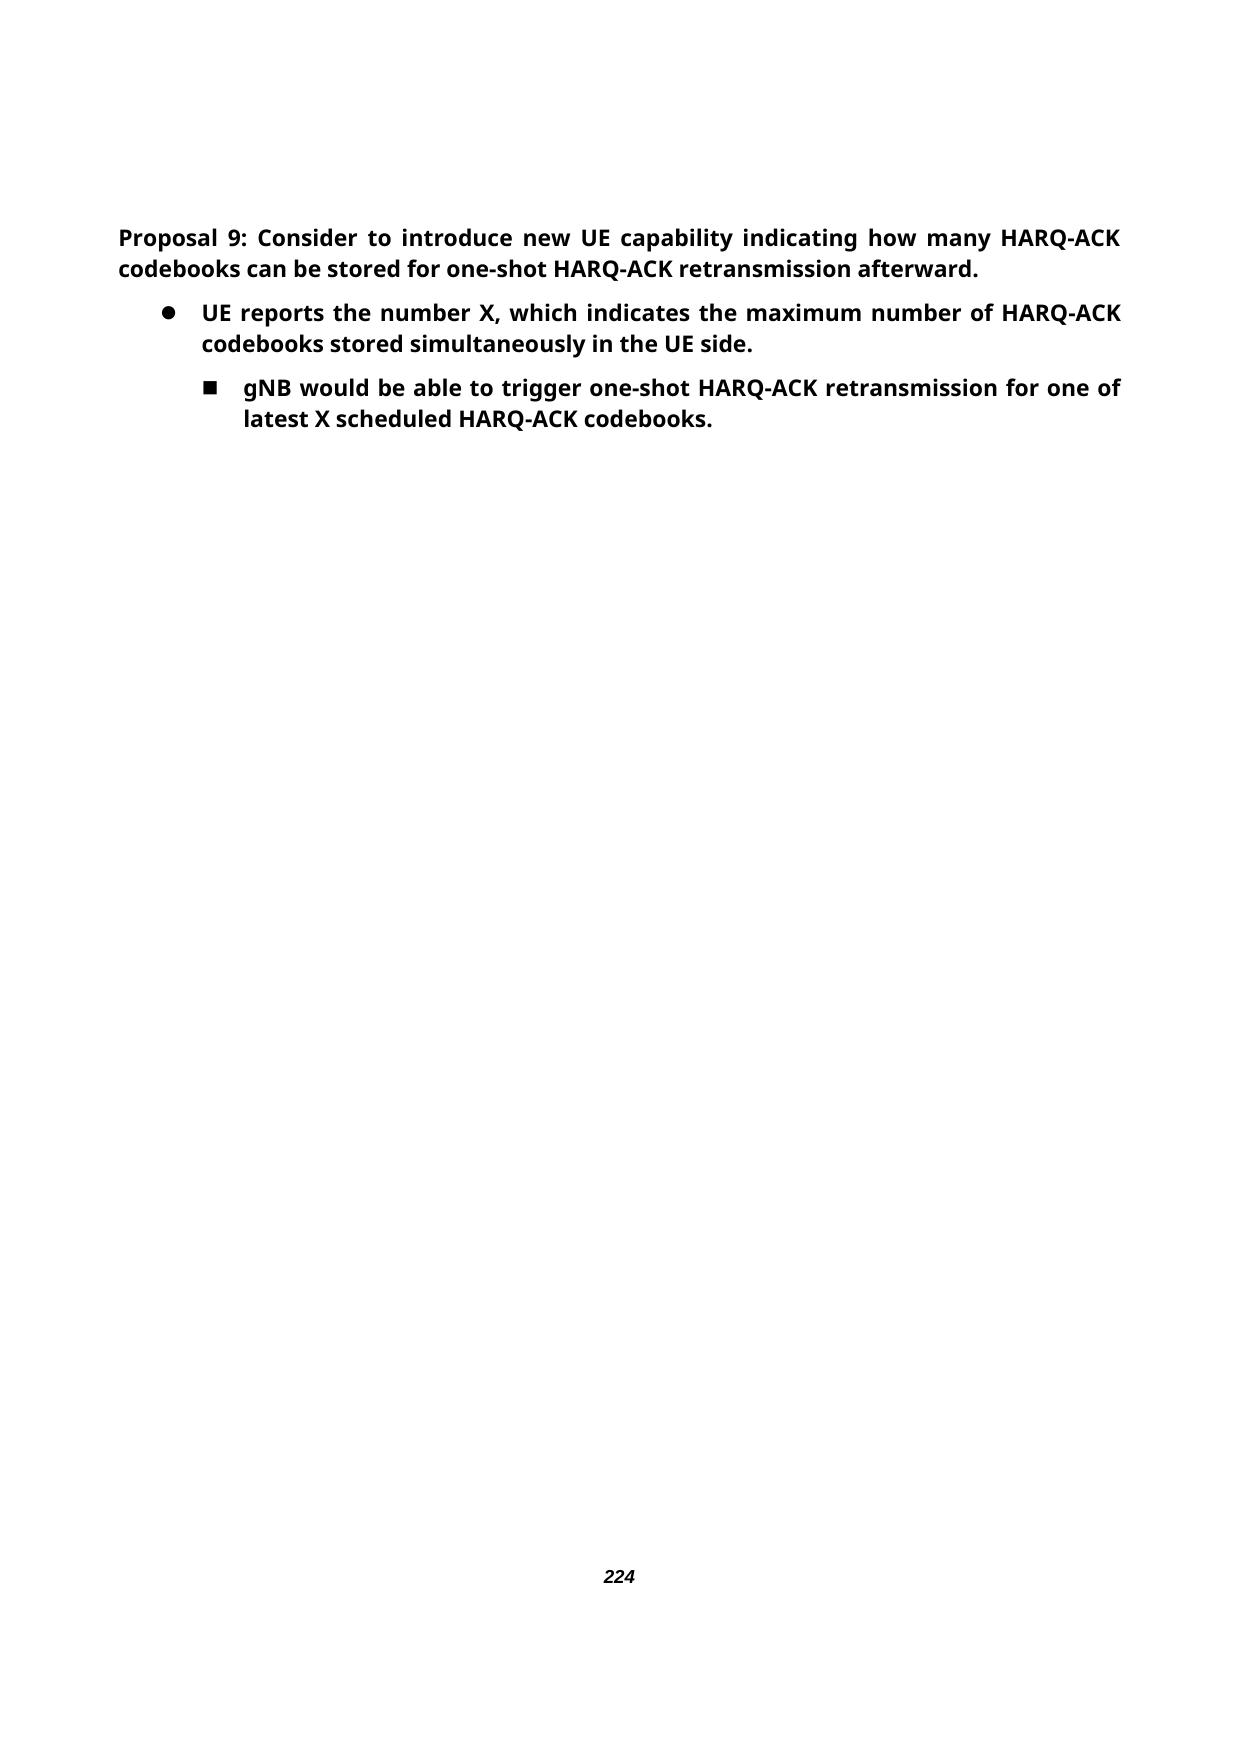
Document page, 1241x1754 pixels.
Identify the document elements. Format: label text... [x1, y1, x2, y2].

list gNB would be able to trigger one-shot HARQ-ACK retransmission for one of latest X scheduled HARQ-ACK codebooks. [201, 372, 1122, 434]
text Proposal 9: Consider to introduce new UE capability indicating how many HARQ-ACK codebooks can be stored for one-shot HARQ-ACK retransmission afterward. [118, 222, 1122, 284]
list UE reports the number X, which indicates the maximum number of HARQ-ACK codebooks stored simultaneously in the UE side. [160, 297, 1122, 359]
